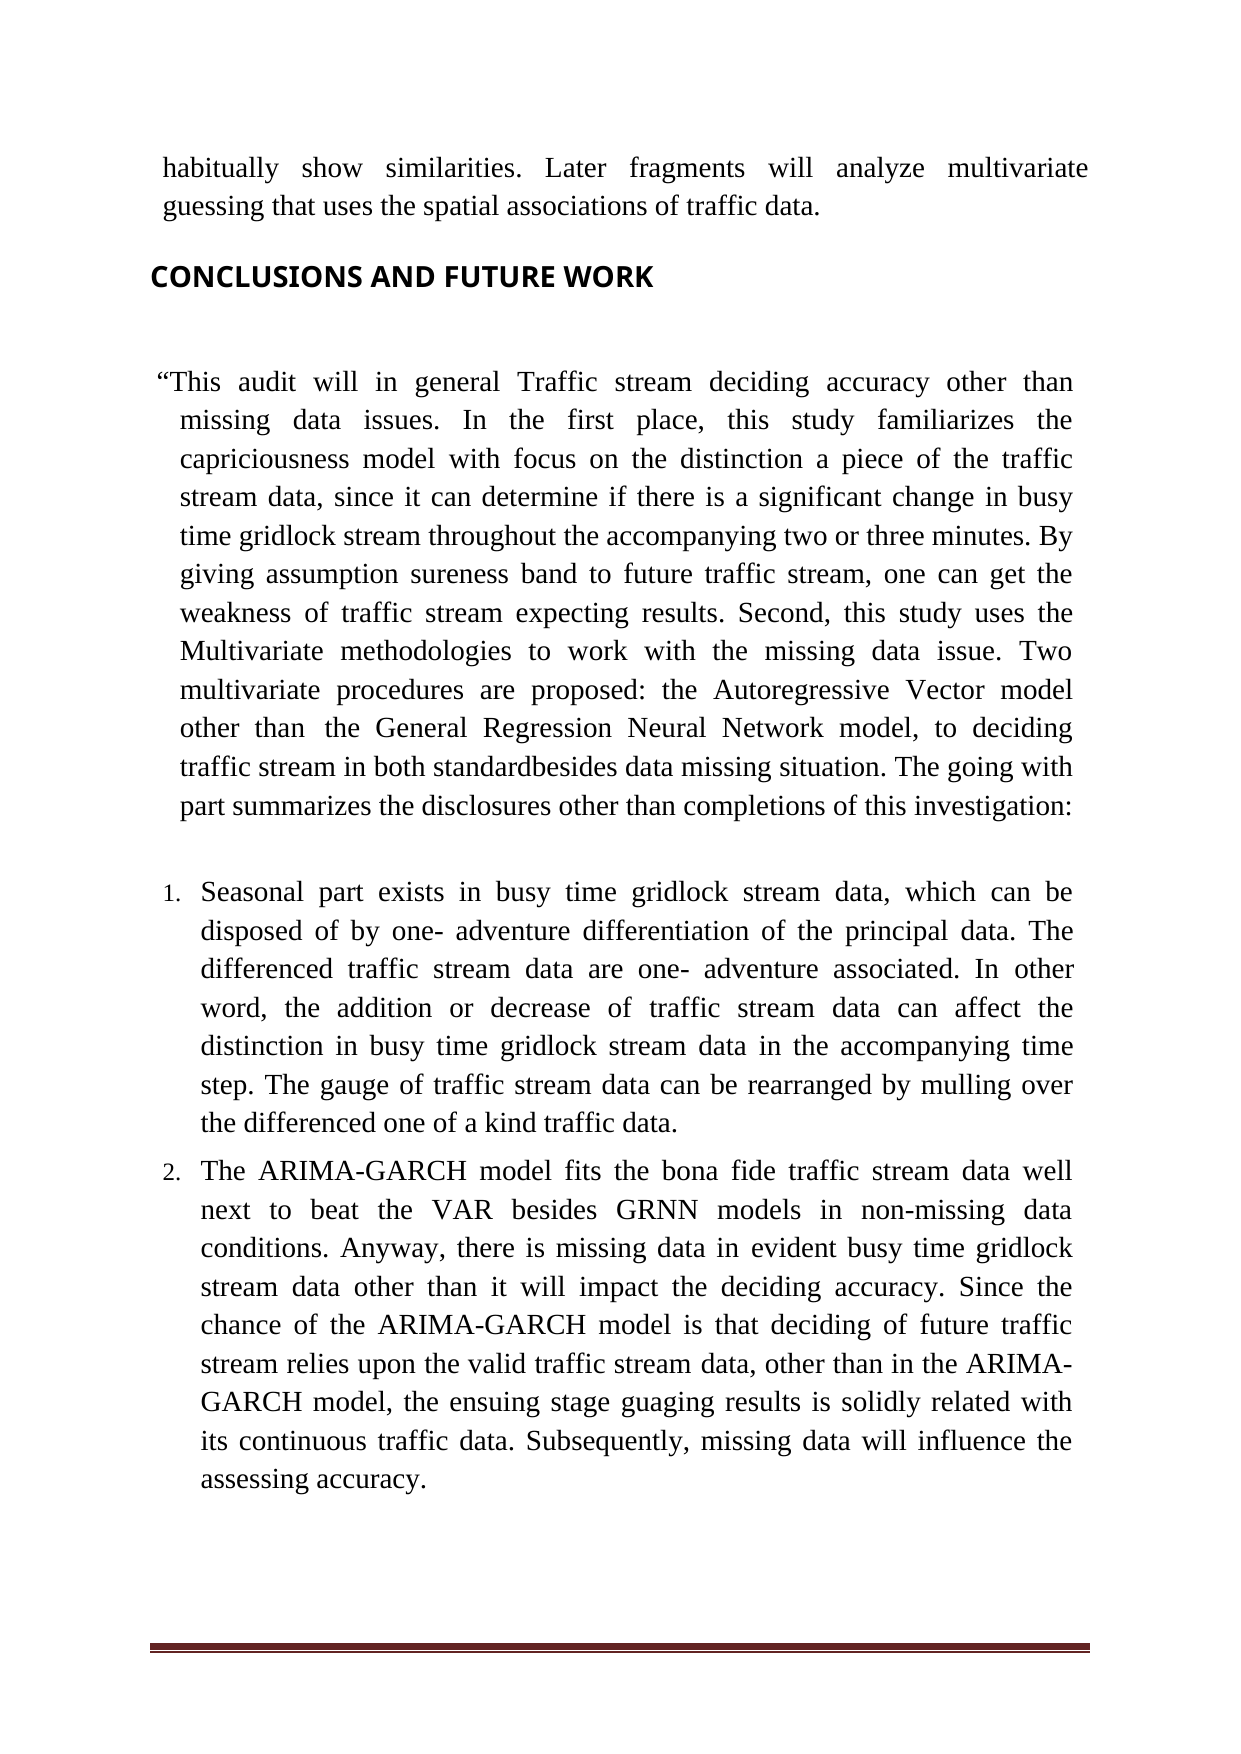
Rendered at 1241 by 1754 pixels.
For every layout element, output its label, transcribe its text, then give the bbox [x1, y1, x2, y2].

text CONCLUSIONS AND FUTURE WORK [150, 256, 1090, 296]
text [162, 150, 1089, 222]
list Seasonal part exists in busy time gridlock stream data, which can be disposed of by one- adventure differentiation of the principal data. The differenced traffic stream data are one- adventure associated. In other word, the addition or decrease of traffic stream data can affect the distinction in busy time gridlock stream data in the accompanying time step. The gauge of traffic stream data can be rearranged by mulling over the differenced one of a kind traffic data. [162, 874, 1074, 1139]
list The ARIMA-GARCH model fits the bona fide traffic stream data well next to beat the VAR besides GRNN models in non-missing data conditions. Anyway, there is missing data in evident busy time gridlock stream data other than it will impact the deciding accuracy. Since the chance of the ARIMA-GARCH model is that deciding of future traffic stream relies upon the valid traffic stream data, other than in the ARIMA-GARCH model, the ensuing stage guaging results is solidly related with its continuous traffic data. Subsequently, missing data will influence the assessing accuracy. [162, 1153, 1073, 1495]
text “This audit will in general Traffic stream deciding accuracy other than missing data issues. In the first place, this study familiarizes the capriciousness model with focus on the distinction a piece of the traffic stream data, since it can determine if there is a significant change in busy time gridlock stream throughout the accompanying two or three minutes. By giving assumption sureness band to future traffic stream, one can get the weakness of traffic stream expecting results. Second, this study uses the Multivariate methodologies to work with the missing data issue. Two multivariate procedures are proposed: the Autoregressive Vector model other than the General Regression Neural Network model, to deciding traffic stream in both standardbesides data missing situation. The going with part summarizes the disclosures other than completions of this investigation: [156, 364, 1074, 821]
